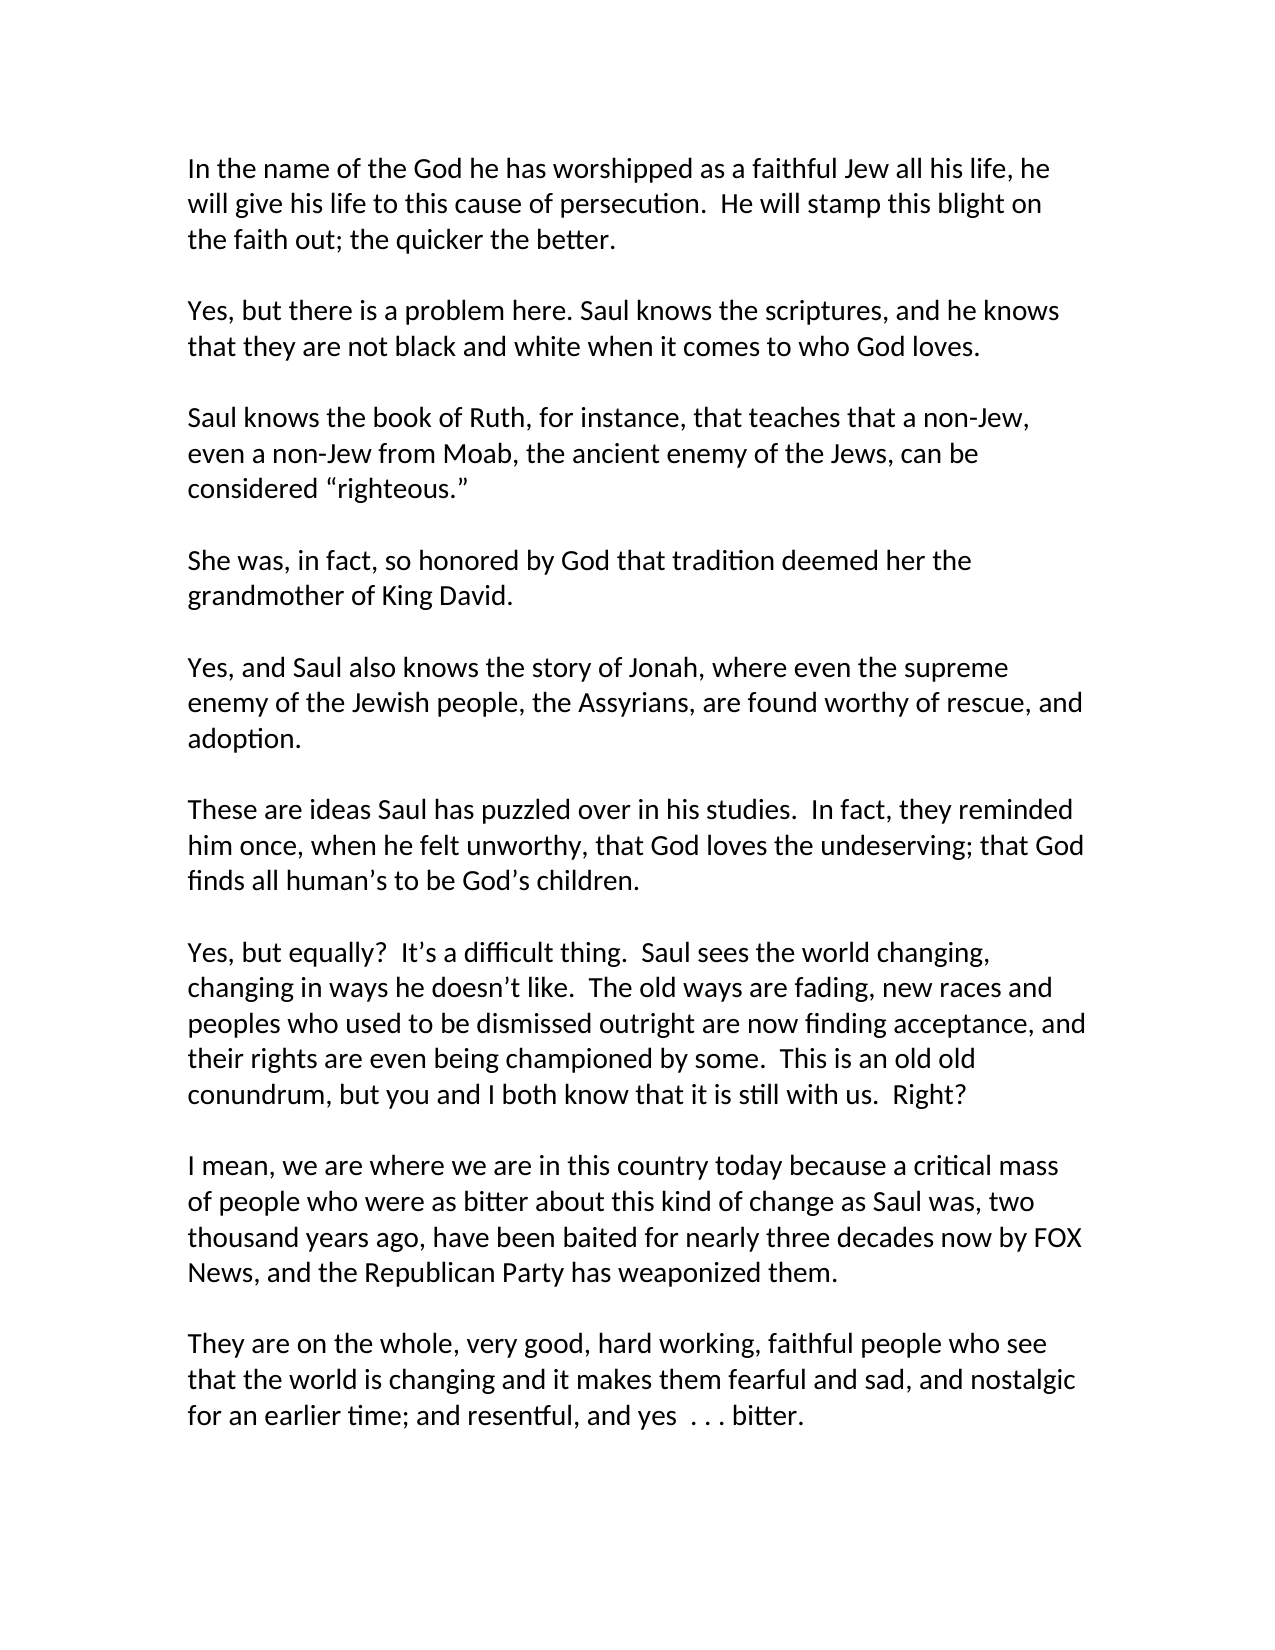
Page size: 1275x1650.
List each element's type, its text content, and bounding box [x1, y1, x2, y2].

text In the name of the God he has worshipped as a faithful Jew all his life, he will give his life to this cause of persecution. He will stamp this blight on the faith out; the quicker the better. [187, 150, 1087, 257]
text They are on the whole, very good, hard working, faithful people who see that the world is changing and it makes them fearful and sad, and nostalgic for an earlier time; and resentful, and yes . . . bitter. [187, 1326, 1087, 1432]
text Yes, but there is a problem here. Saul knows the scriptures, and he knows that they are not black and white when it comes to who God loves. [187, 292, 1087, 364]
text Saul knows the book of Ruth, for instance, that teaches that a non-Jew, even a non-Jew from Moab, the ancient enemy of the Jews, can be considered “righteous.” [187, 399, 1087, 506]
text Yes, and Saul also knows the story of Jonah, where even the supreme enemy of the Jewish people, the Assyrians, are found worthy of rescue, and adoption. [187, 649, 1087, 756]
text She was, in fact, so honored by God that tradition deemed her the grandmother of King David. [187, 542, 1087, 613]
text I mean, we are where we are in this country today because a critical mass of people who were as bitter about this kind of change as Saul was, two thousand years ago, have been baited for nearly three decades now by FOX News, and the Republican Party has weaponized them. [187, 1147, 1087, 1290]
text Yes, but equally? It’s a difficult thing. Saul sees the world changing, changing in ways he doesn’t like. The old ways are fading, new races and peoples who used to be dismissed outright are now finding acceptance, and their rights are even being championed by some. This is an old old conundrum, but you and I both know that it is still with us. Right? [187, 934, 1087, 1112]
text These are ideas Saul has puzzled over in his studies. In fact, they reminded him once, when he felt unworthy, that God loves the undeserving; that God finds all human’s to be God’s children. [187, 791, 1087, 898]
